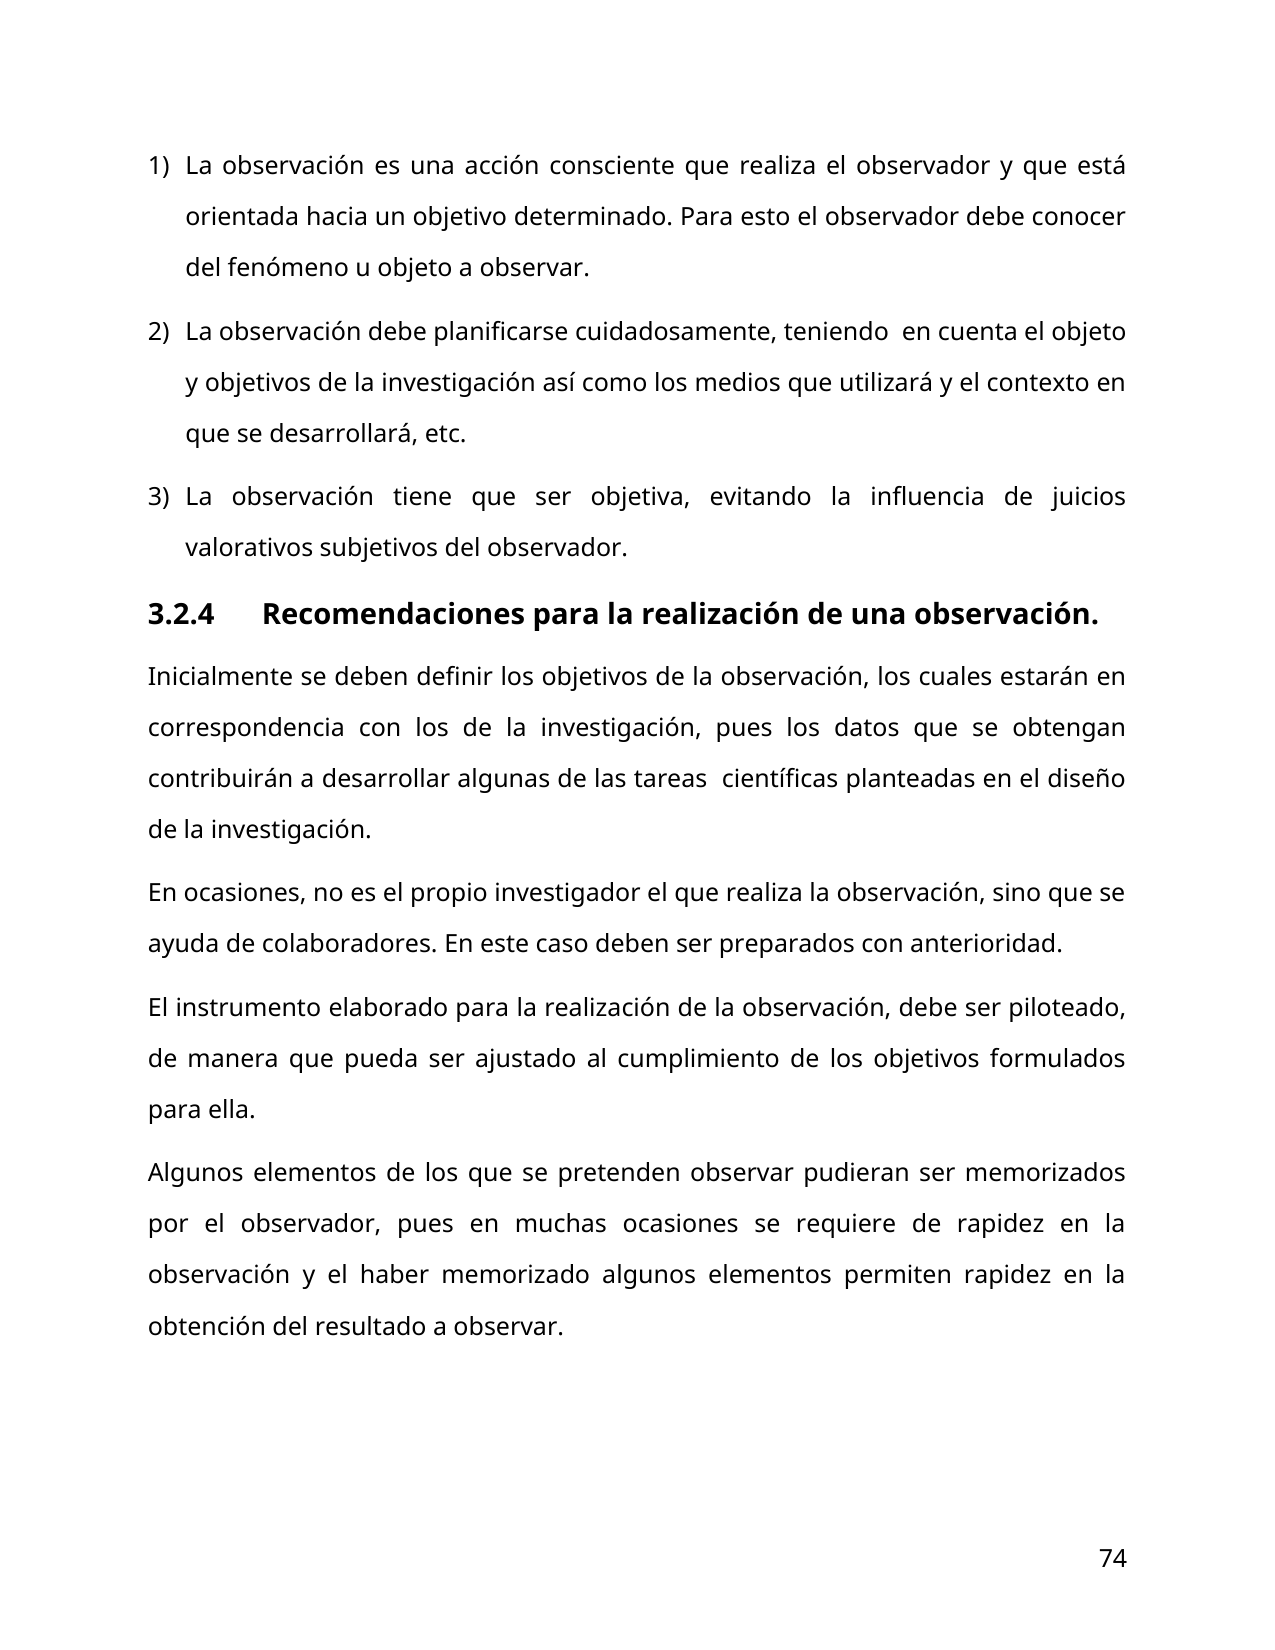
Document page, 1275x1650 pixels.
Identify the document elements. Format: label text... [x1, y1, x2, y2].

text En ocasiones, no es el propio investigador el que realiza la observación, sino que se ayuda de colaboradores. En este caso deben ser preparados con anterioridad. [148, 875, 1127, 960]
text Inicialmente se deben definir los objetivos de la observación, los cuales estarán en correspondencia con los de la investigación, pues los datos que se obtengan contribuirán a desarrollar algunas de las tareas científicas planteadas en el diseño de la investigación. [148, 658, 1127, 845]
text El instrumento elaborado para la realización de la observación, debe ser piloteado, de manera que pueda ser ajustado al cumplimiento de los objetivos formulados para ella. [148, 989, 1127, 1126]
list La observación es una acción consciente que realiza el observador y que está orientada hacia un objetivo determinado. Para esto el observador debe conocer del fenómeno u objeto a observar. [148, 148, 1127, 284]
list Recomendaciones para la realización de una observación. [148, 593, 1127, 633]
list La observación debe planificarse cuidadosamente, teniendo en cuenta el objeto y objetivos de la investigación así como los medios que utilizará y el contexto en que se desarrollará, etc. [148, 313, 1127, 449]
list La observación tiene que ser objetiva, evitando la influencia de juicios valorativos subjetivos del observador. [148, 479, 1127, 564]
text Algunos elementos de los que se pretenden observar pudieran ser memorizados por el observador, pues en muchas ocasiones se requiere de rapidez en la observación y el haber memorizado algunos elementos permiten rapidez en la obtención del resultado a observar. [148, 1155, 1127, 1342]
